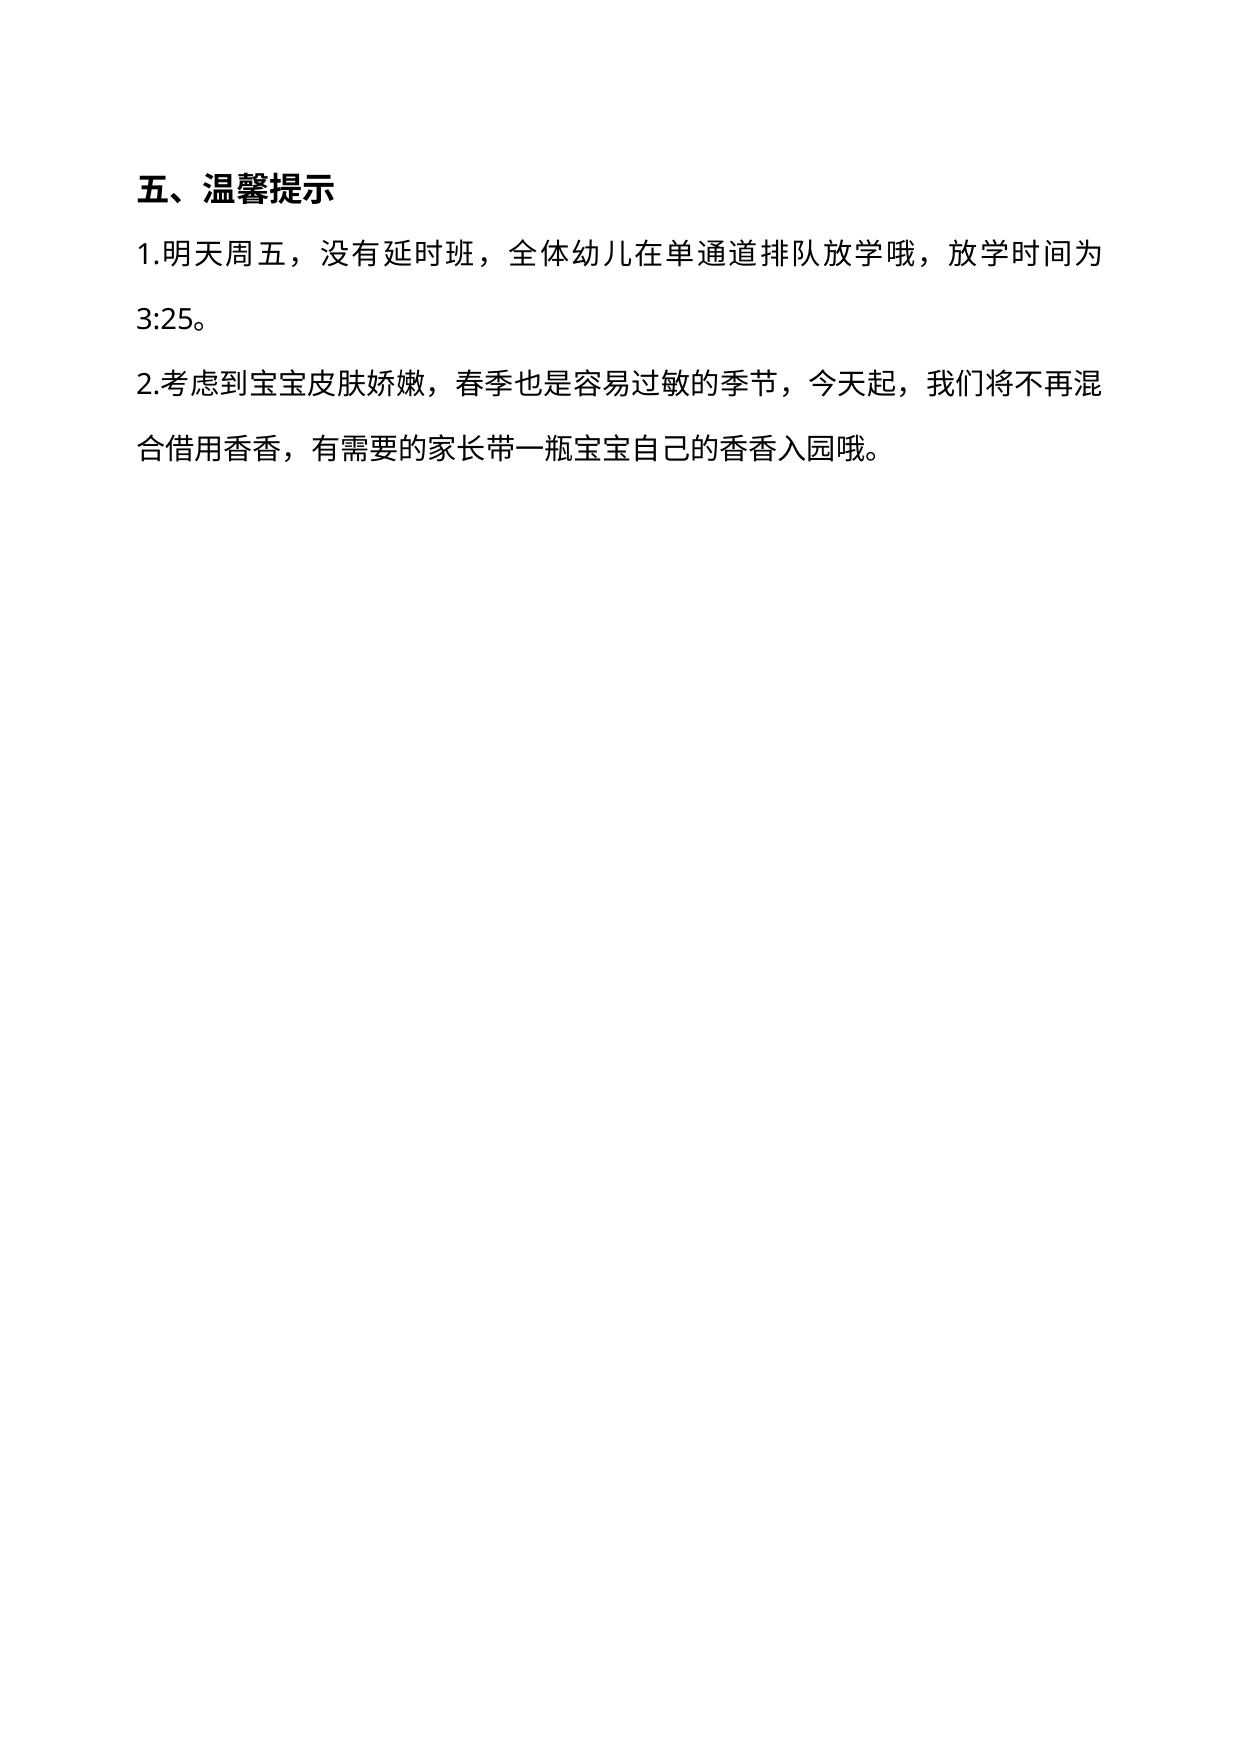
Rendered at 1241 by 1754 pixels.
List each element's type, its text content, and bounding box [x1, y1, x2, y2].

text 1.明天周五，没有延时班，全体幼儿在单通道排队放学哦，放学时间为3:25。 [136, 219, 1104, 349]
text 五、温馨提示 [136, 154, 1104, 219]
text 2.考虑到宝宝皮肤娇嫩，春季也是容易过敏的季节，今天起，我们将不再混合借用香香，有需要的家长带一瓶宝宝自己的香香入园哦。 [136, 349, 1104, 479]
